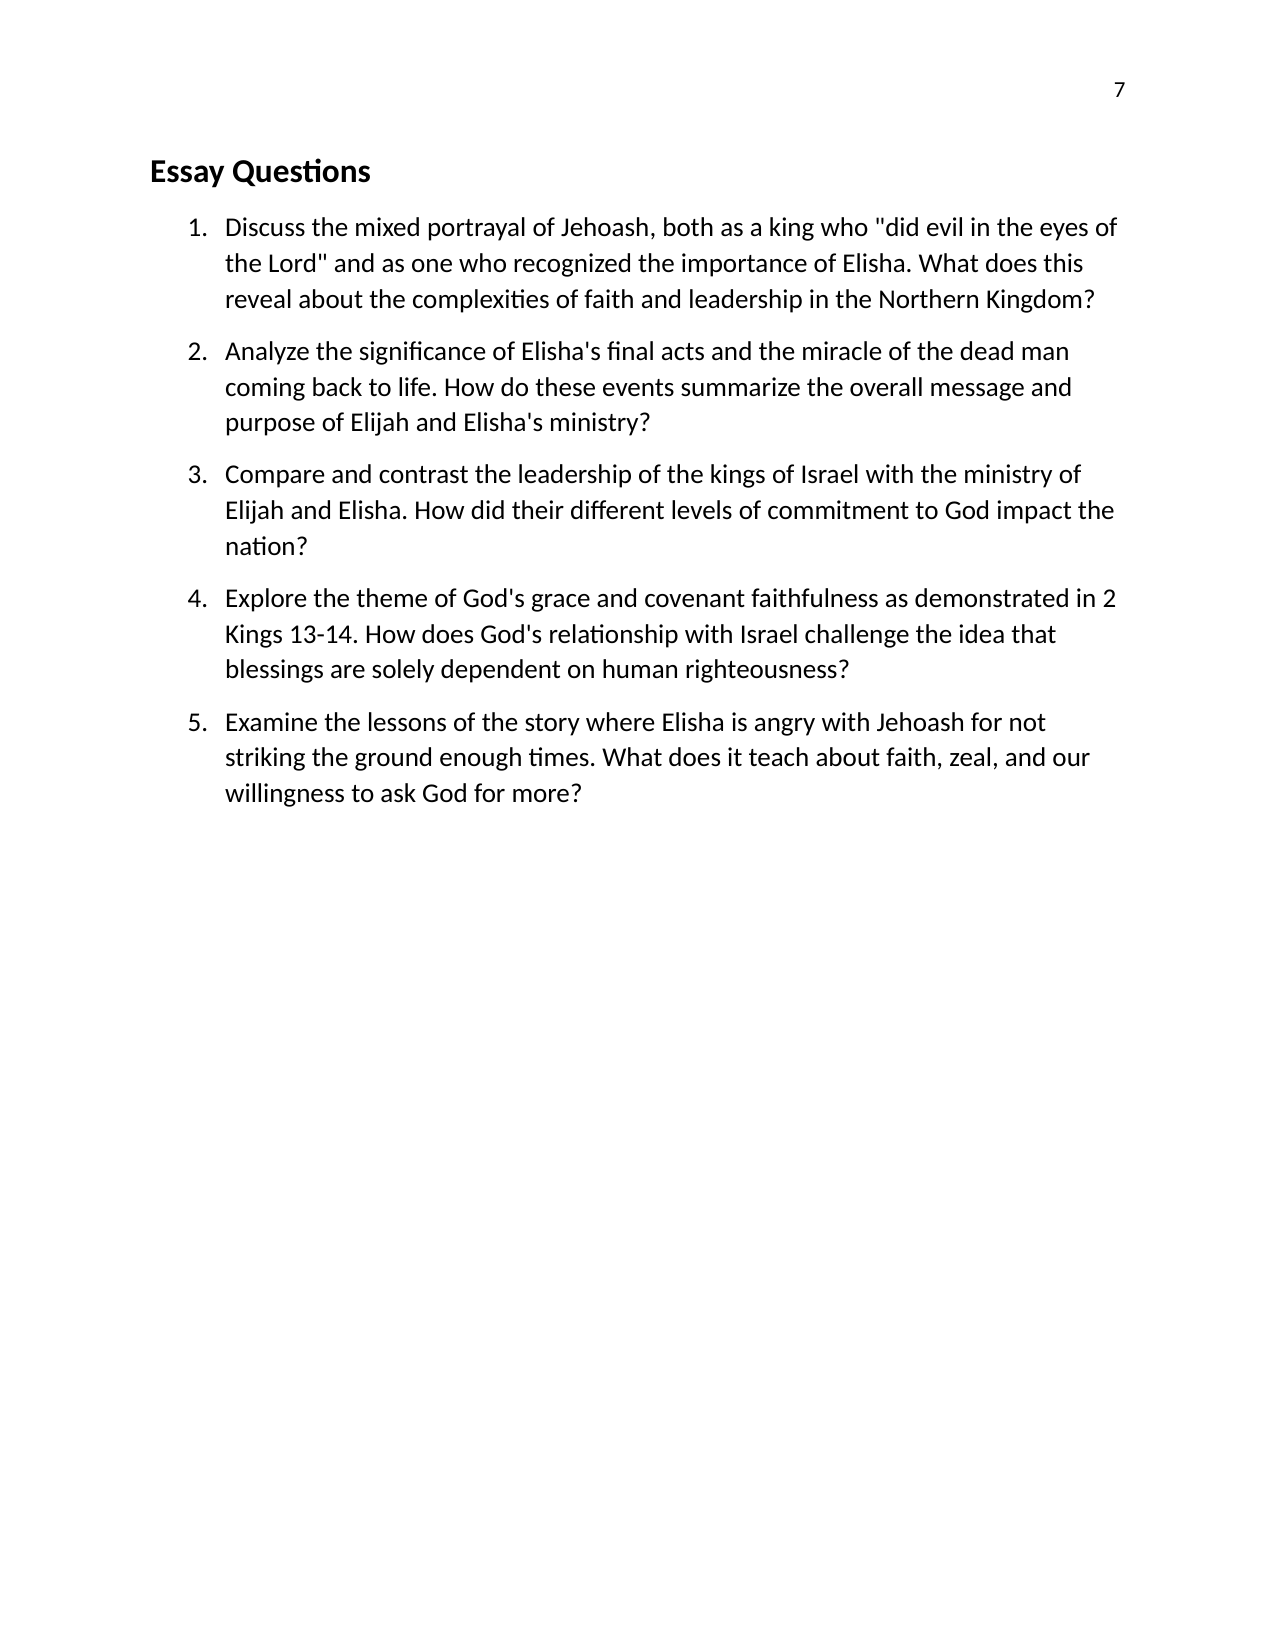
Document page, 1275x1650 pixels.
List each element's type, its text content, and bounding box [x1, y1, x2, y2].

list Discuss the mixed portrayal of Jehoash, both as a king who "did evil in the eyes of the Lord" and as one who recognized the importance of Elisha. What does this reveal about the complexities of faith and leadership in the Northern Kingdom? [187, 211, 1125, 315]
list Explore the theme of God's grace and covenant faithfulness as demonstrated in 2 Kings 13-14. How does God's relationship with Israel challenge the idea that blessings are solely dependent on human righteousness? [187, 581, 1125, 686]
list Examine the lessons of the story where Elisha is angry with Jehoash for not striking the ground enough times. What does it teach about faith, zeal, and our willingness to ask God for more? [187, 705, 1125, 809]
list Analyze the significance of Elisha's final acts and the miracle of the dead man coming back to life. How do these events summarize the overall message and purpose of Elijah and Elisha's ministry? [187, 334, 1125, 438]
text Essay Questions [150, 150, 1125, 191]
list Compare and contrast the leadership of the kings of Israel with the ministry of Elijah and Elisha. How did their different levels of commitment to God impact the nation? [187, 458, 1125, 562]
